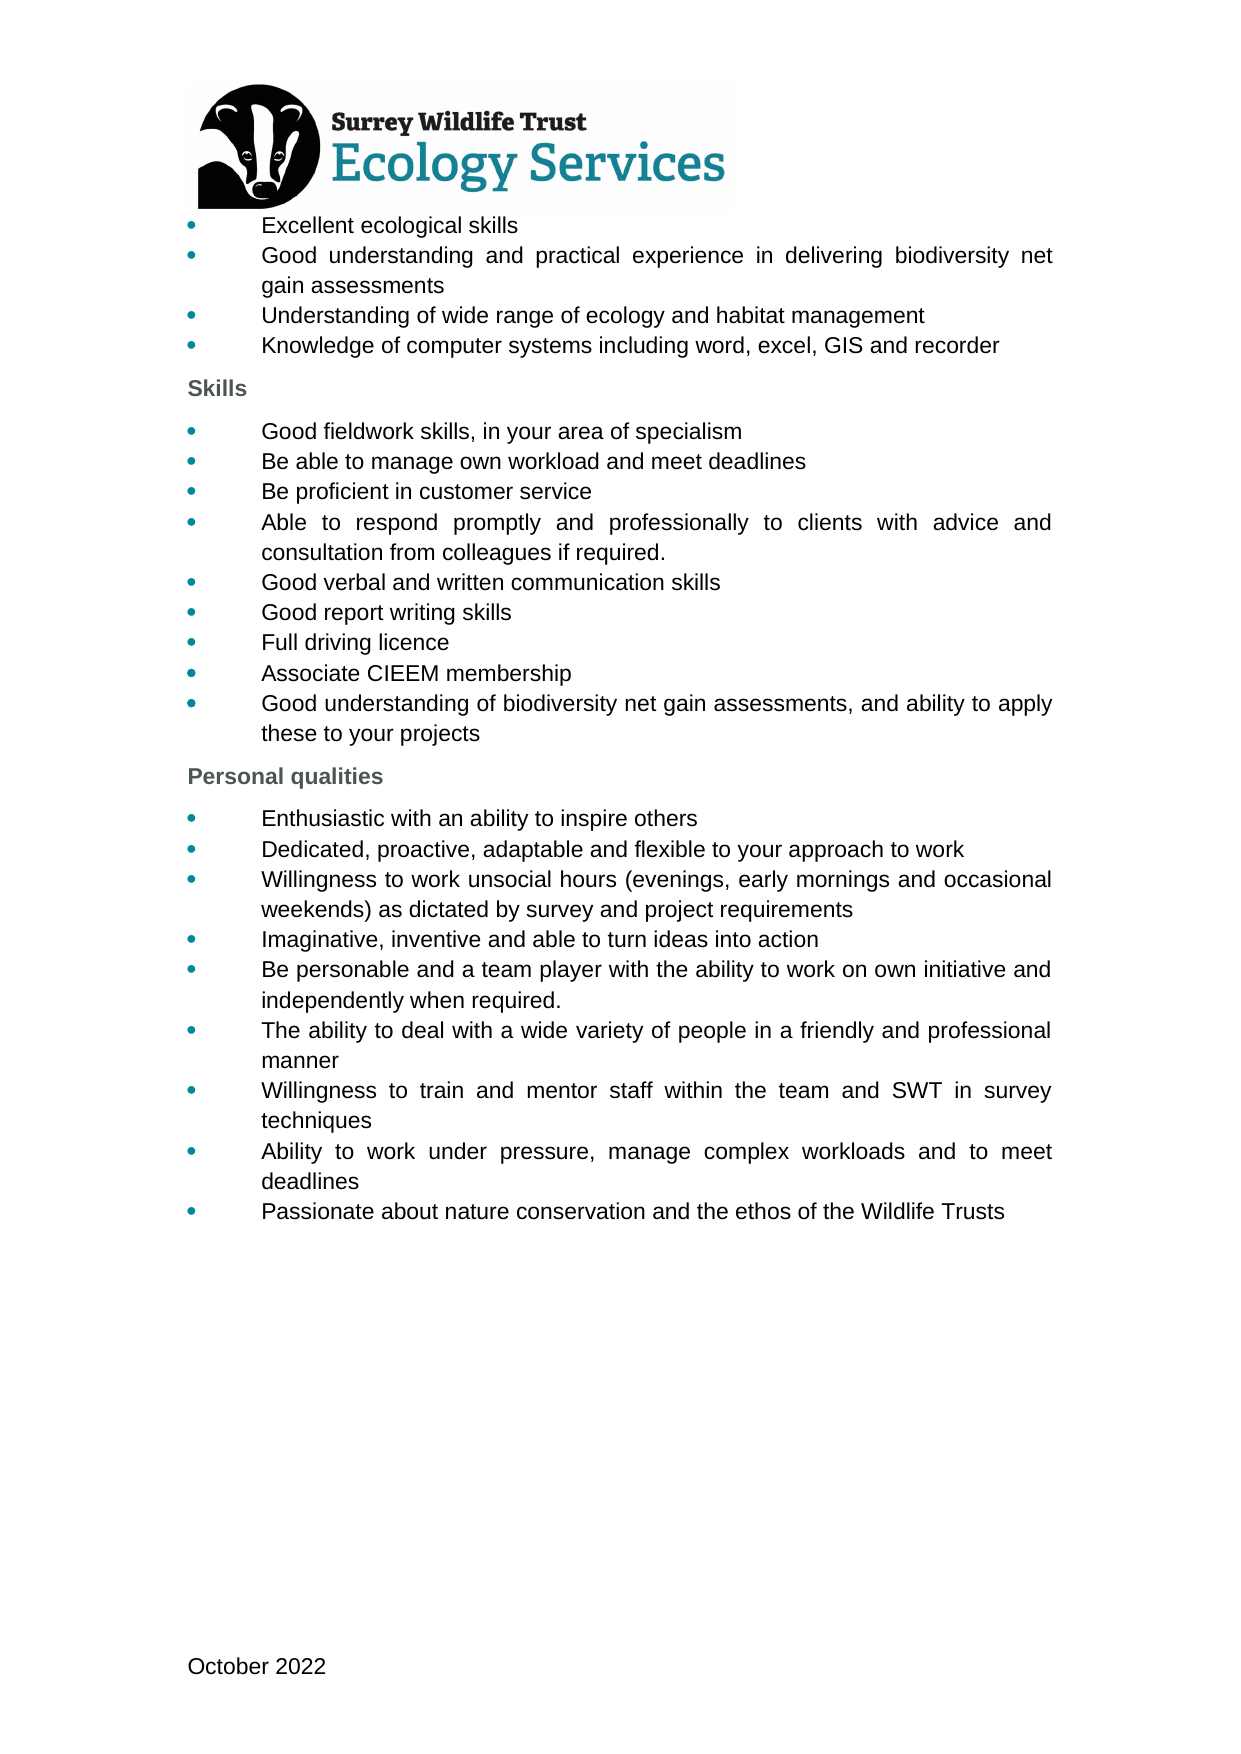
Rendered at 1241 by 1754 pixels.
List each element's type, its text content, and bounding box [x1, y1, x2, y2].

subtitle Skills [187, 375, 1053, 402]
list The ability to deal with a wide variety of people in a friendly and professional manner [187, 1017, 1053, 1073]
list Ability to work under pressure, manage complex workloads and to meet deadlines [187, 1138, 1053, 1194]
list Full driving licence [187, 629, 1053, 656]
list Be personable and a team player with the ability to work on own initiative and independently when required. [187, 956, 1053, 1013]
list Be proficient in customer service [187, 478, 1053, 505]
list Good understanding of biodiversity net gain assessments, and ability to apply these to your projects [187, 690, 1053, 746]
list Willingness to train and mentor staff within the team and SWT in survey techniques [187, 1077, 1053, 1134]
list Good verbal and written communication skills [187, 569, 1053, 595]
list Enthusiastic with an ability to inspire others [187, 805, 1053, 832]
list Good report writing skills [187, 599, 1053, 626]
list Associate CIEEM membership [187, 659, 1053, 686]
list Good understanding and practical experience in delivering biodiversity net gain assessments [187, 242, 1053, 298]
list Able to respond promptly and professionally to clients with advice and consultation from colleagues if required. [187, 508, 1053, 565]
picture [187, 83, 734, 212]
list Passionate about nature conservation and the ethos of the Wildlife Trusts [187, 1198, 1053, 1224]
list Be able to manage own workload and meet deadlines [187, 448, 1053, 474]
list Willingness to work unsocial hours (evenings, early mornings and occasional weekends) as dictated by survey and project requirements [187, 866, 1053, 922]
list Understanding of wide range of ecology and habitat management [187, 302, 1053, 329]
list Dedicated, proactive, adaptable and flexible to your approach to work [187, 836, 1053, 862]
list Imaginative, inventive and able to turn ideas into action [187, 926, 1053, 953]
subtitle Personal qualities [187, 763, 1053, 789]
list Excellent ecological skills [187, 212, 1053, 238]
list Good fieldwork skills, in your area of specialism [187, 418, 1053, 444]
list Knowledge of computer systems including word, excel, GIS and recorder [187, 332, 1053, 359]
